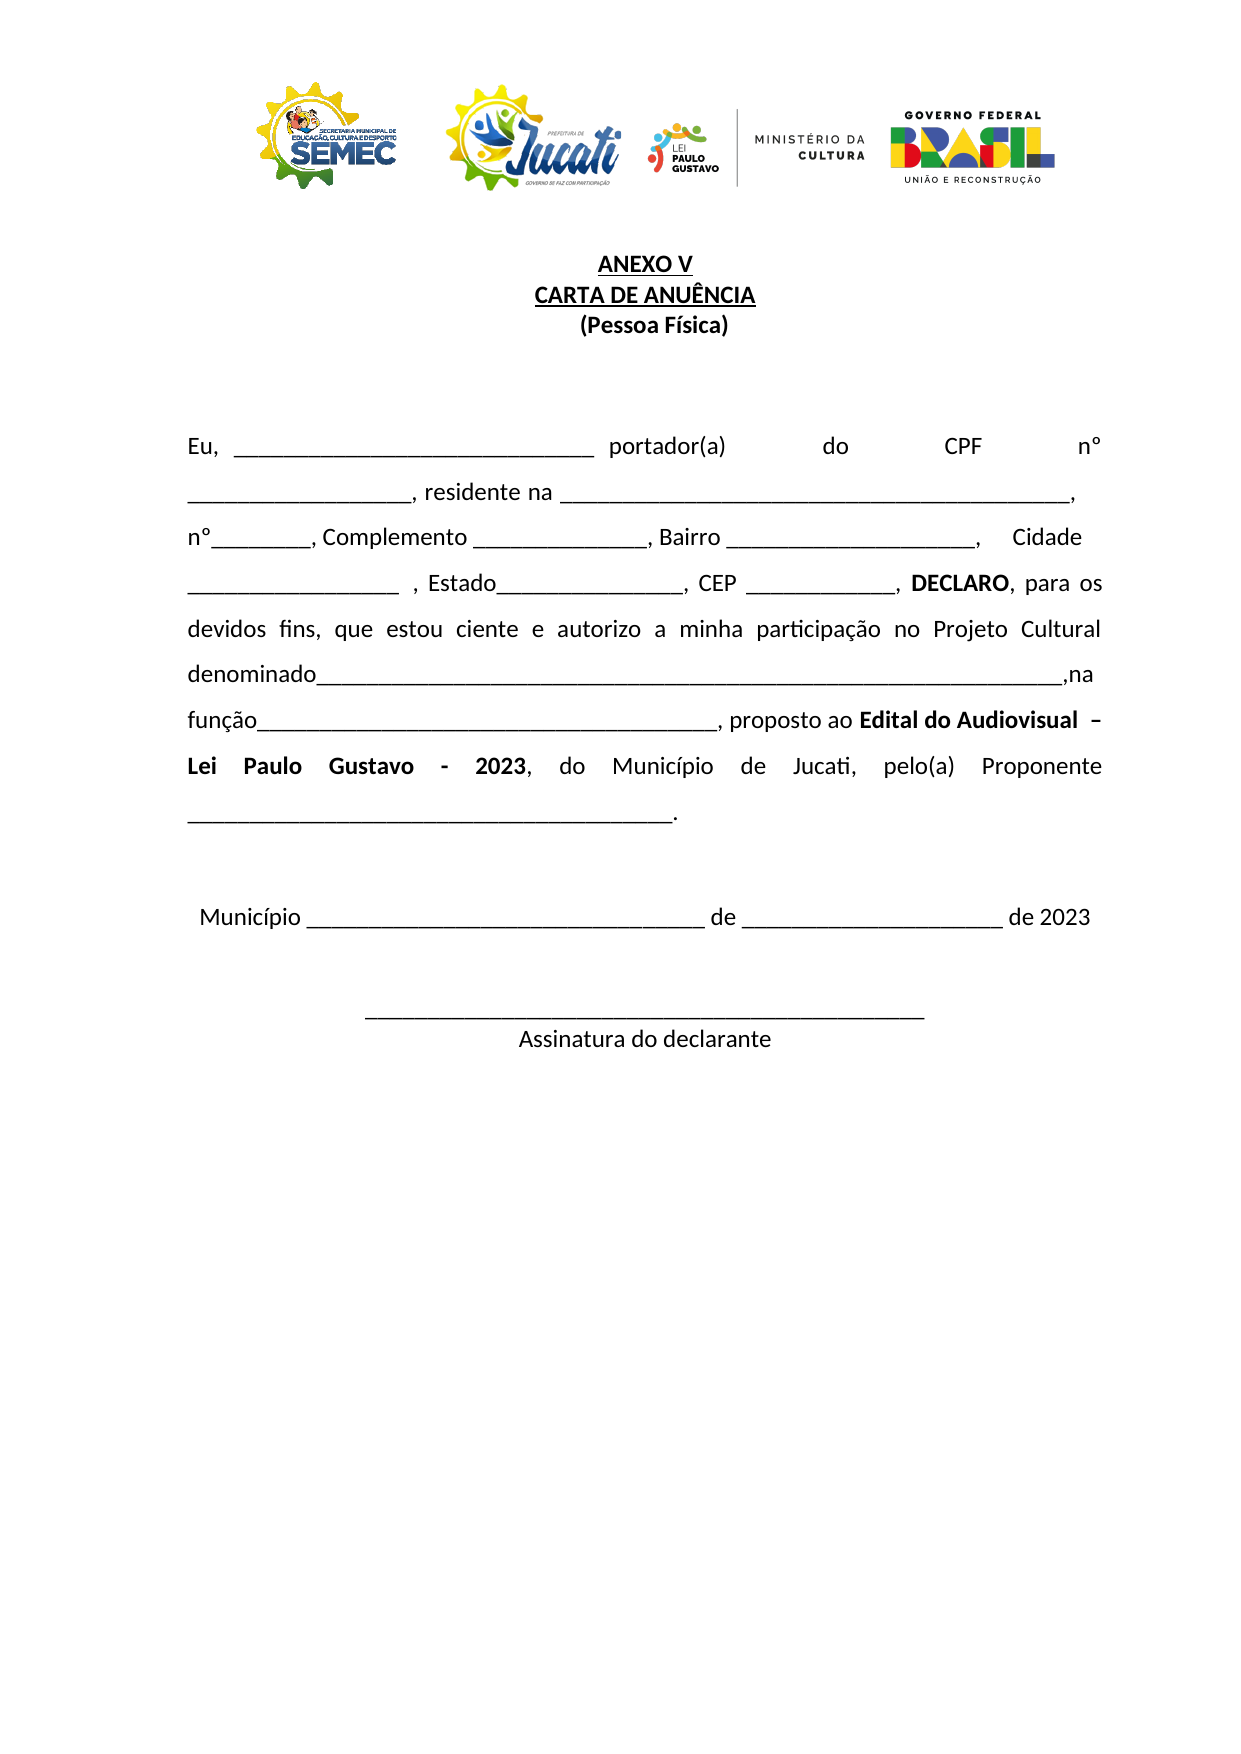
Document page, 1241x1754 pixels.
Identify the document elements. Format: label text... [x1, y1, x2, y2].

text Assinatura do declarante [187, 1023, 1102, 1053]
text (Pessoa Física) [487, 310, 1102, 340]
text ANEXO V [187, 249, 1102, 279]
text _____________________________________________ [187, 992, 1102, 1023]
picture [445, 0, 1077, 249]
text Município ________________________________ de _____________________ de 2023 [187, 901, 1102, 931]
text Eu, _____________________________ portador(a) do CPF nº __________________, residente na _________________________________________, nº________, Complemento ______________, Bairro ____________________, Cidade _________________ , Estado_______________, CEP ____________, DECLARO, para os devidos fins, que estou ciente e autorizo a minha participação no Projeto Cultural denominado____________________________________________________________,na função_____________________________________, proposto ao Edital do Audiovisual – Lei Paulo Gustavo - 2023, do Município de Jucati, pelo(a) Proponente _______________________________________. [187, 430, 1102, 826]
text CARTA DE ANUÊNCIA [187, 279, 1102, 310]
picture [256, 82, 397, 189]
